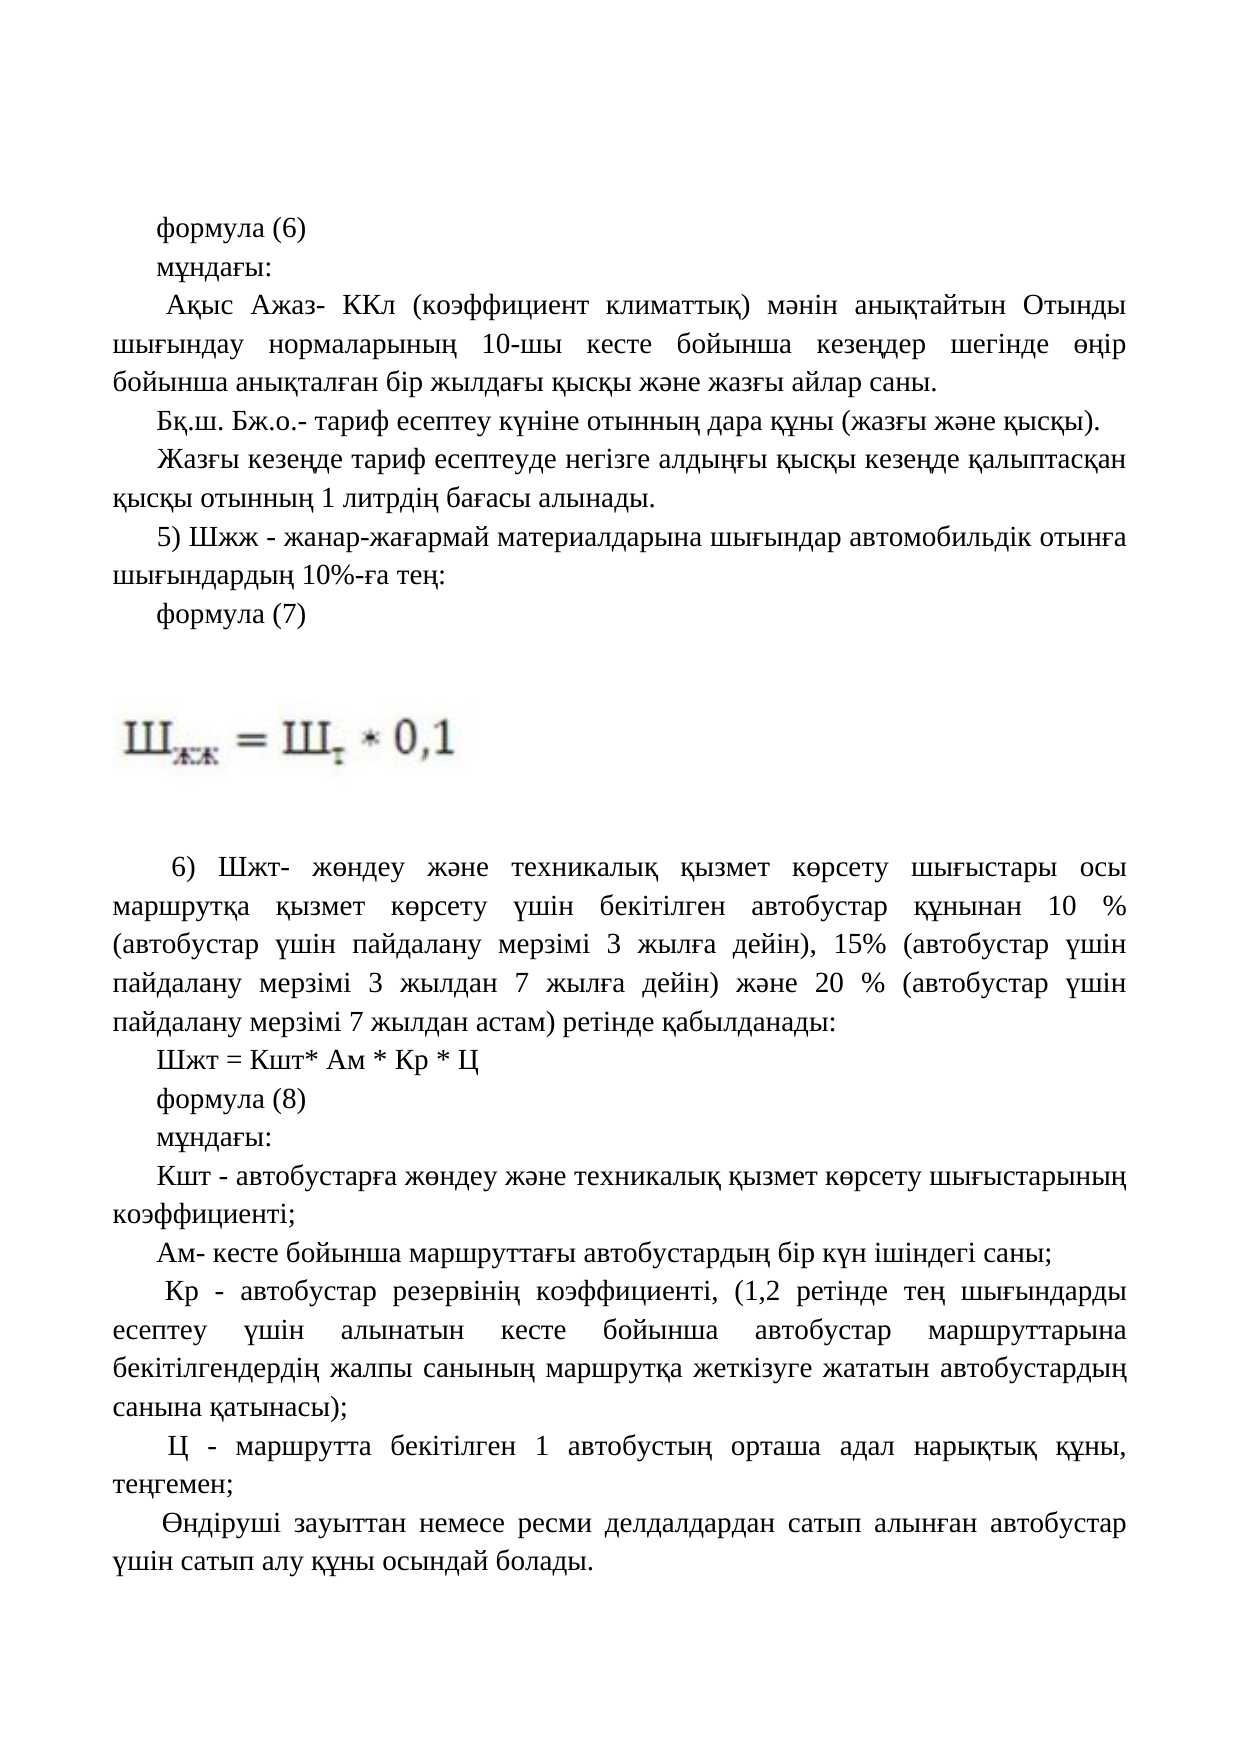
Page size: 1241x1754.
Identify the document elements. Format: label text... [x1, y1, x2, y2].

text формула (7) [112, 596, 1128, 629]
text Кр - автобустар резервінің коэффициенті, (1,2 ретінде тең шығындарды есептеу үшін алынатын кесте бойынша автобустар маршруттарына бекітілгендердің жалпы санының маршрутқа жеткізуге жататын автобустардың санына қатынасы); [112, 1273, 1128, 1423]
text Өндіруші зауыттан немесе ресми делдалдардан сатып алынған автобустар үшін сатып алу құны осындай болады. [112, 1505, 1128, 1577]
text формула (8) [112, 1081, 1128, 1114]
text Ақыс Ажаз- ККл (коэффициент климаттық) мәнін анықтайтын Отынды шығындау нормаларының 10-шы кесте бойынша кезеңдер шегінде өңір бойынша анықталған бір жылдағы қысқы және жазғы айлар саны. [112, 287, 1128, 398]
text Шжт = Кшт* Ам * Кр * Ц [112, 1042, 1128, 1076]
text Ам- кесте бойынша маршруттағы автобустардың бір күн ішіндегі саны; [112, 1235, 1128, 1268]
text Ц - маршрутта бекітілген 1 автобустың орташа адал нарықтық құны, теңгемен; [112, 1428, 1128, 1500]
text Бқ.ш. Бж.о.- тариф есептеу күніне отынның дара құны (жазғы және қысқы). [112, 403, 1128, 437]
text формула (6) [112, 210, 1128, 244]
text 5) Шжж - жанар-жағармай материалдарына шығындар автомобильдік отынға шығындардың 10%-ға тең: [112, 519, 1128, 591]
text мұндағы: [112, 1119, 1128, 1153]
text мұндағы: [112, 249, 1128, 282]
picture [112, 702, 473, 786]
text 6) Шжт- жөндеу және техникалық қызмет көрсету шығыстары осы маршрутқа қызмет көрсету үшін бекітілген автобустар құнынан 10 % (автобустар үшін пайдалану мерзімі 3 жылға дейін), 15% (автобустар үшін пайдалану мерзімі 3 жылдан 7 жылға дейін) және 20 % (автобустар үшін пайдалану мерзімі 7 жылдан астам) ретінде қабылданады: [112, 849, 1128, 1037]
text Кшт - автобустарға жөндеу және техникалық қызмет көрсету шығыстарының коэффициенті; [112, 1158, 1128, 1230]
text Жазғы кезеңде тариф есептеуде негізге алдыңғы қысқы кезеңде қалыптасқан қысқы отынның 1 литрдің бағасы алынады. [112, 442, 1128, 514]
